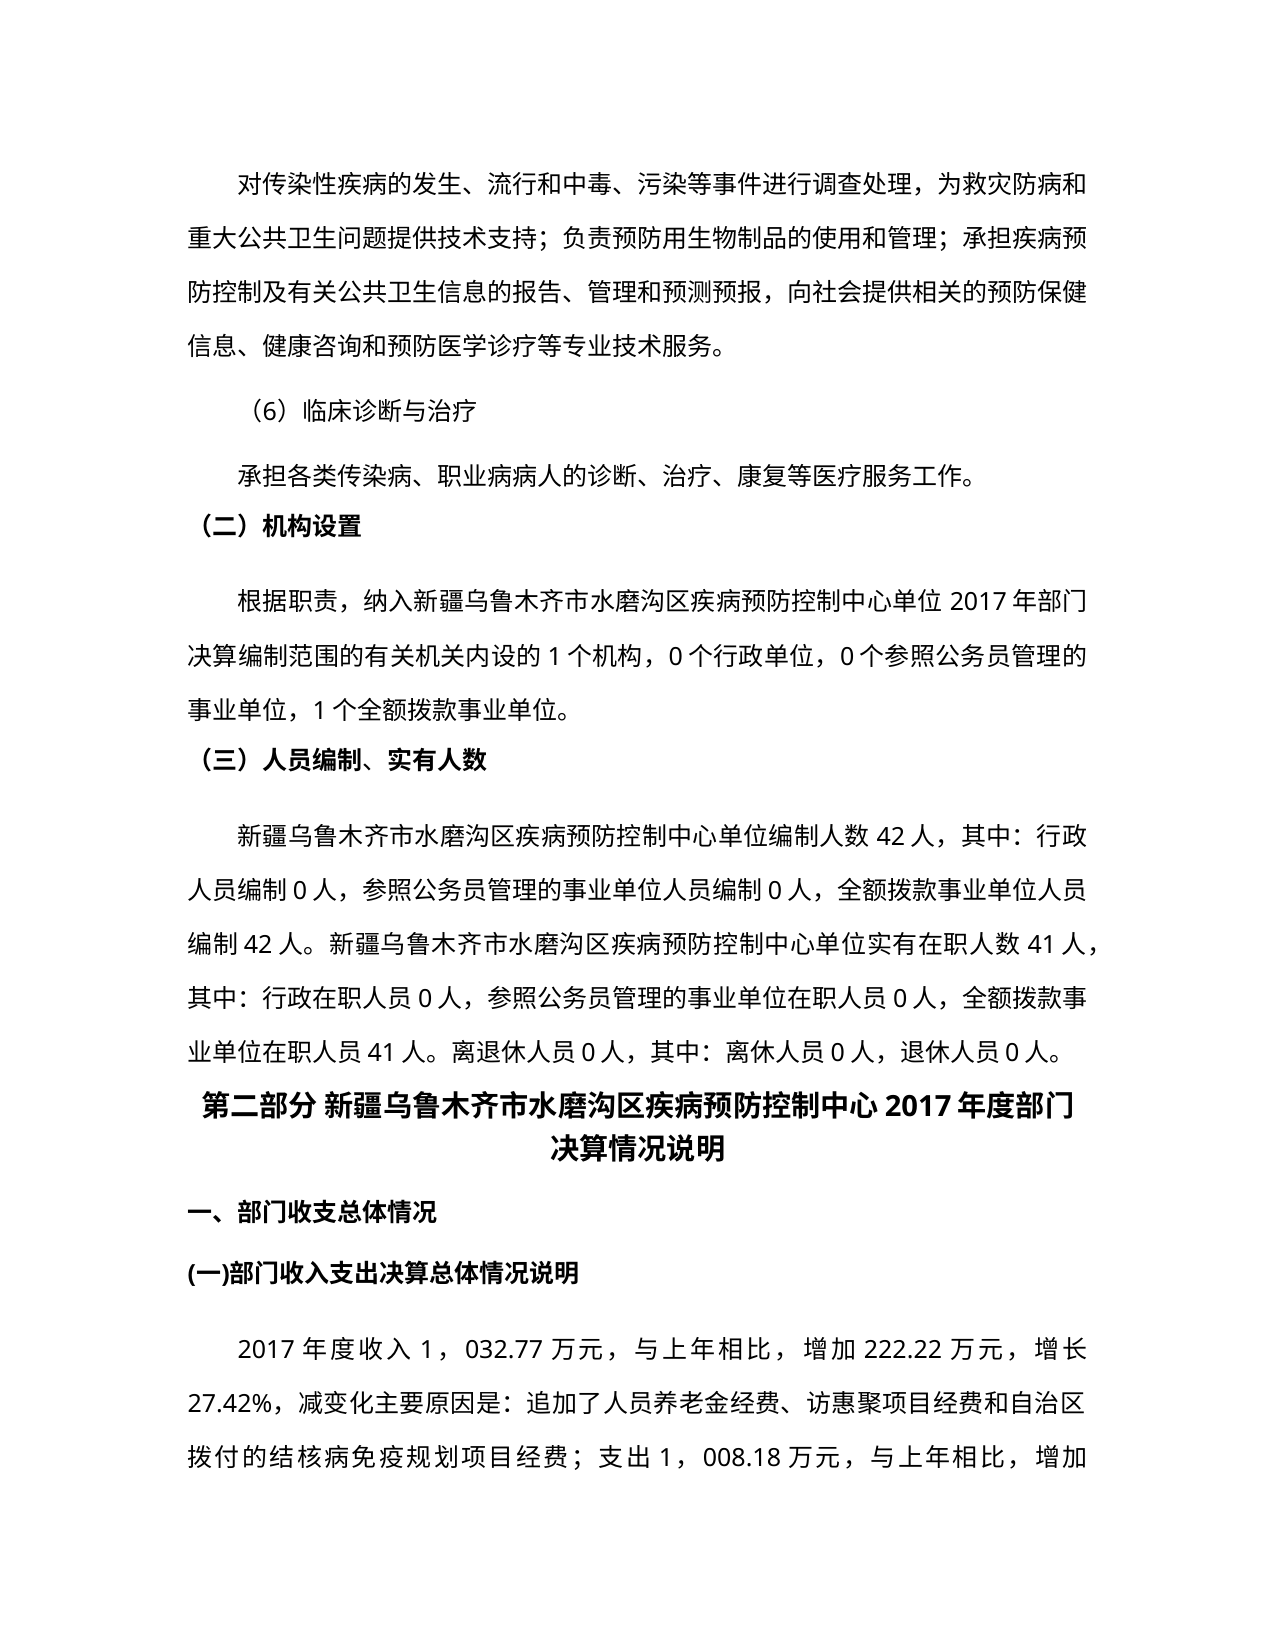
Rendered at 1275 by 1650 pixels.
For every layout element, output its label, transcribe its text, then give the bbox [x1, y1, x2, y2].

text 第二部分 新疆乌鲁木齐市水磨沟区疾病预防控制中心2017年度部门决算情况说明 [187, 1083, 1087, 1168]
text 承担各类传染病、职业病病人的诊断、治疗、康复等医疗服务工作。 [187, 442, 1087, 496]
text （三）人员编制、实有人数 [187, 740, 1087, 777]
text （二）机构设置 [187, 506, 1087, 542]
text 一、部门收支总体情况 [187, 1193, 1087, 1229]
text 新疆乌鲁木齐市水磨沟区疾病预防控制中心单位编制人数42人，其中：行政人员编制0人，参照公务员管理的事业单位人员编制0人，全额拨款事业单位人员编制42人。新疆乌鲁木齐市水磨沟区疾病预防控制中心单位实有在职人数41人，其中：行政在职人员0人，参照公务员管理的事业单位在职人员0人，全额拨款事业单位在职人员41人。离退休人员0人，其中：离休人员0人，退休人员0人。 [187, 802, 1087, 1072]
text 对传染性疾病的发生、流行和中毒、污染等事件进行调查处理，为救灾防病和重大公共卫生问题提供技术支持；负责预防用生物制品的使用和管理；承担疾病预防控制及有关公共卫生信息的报告、管理和预测预报，向社会提供相关的预防保健信息、健康咨询和预防医学诊疗等专业技术服务。 [187, 150, 1087, 367]
text (一)部门收入支出决算总体情况说明 [187, 1254, 1087, 1290]
text （6）临床诊断与治疗 [187, 377, 1087, 431]
text 根据职责，纳入新疆乌鲁木齐市水磨沟区疾病预防控制中心单位2017年部门决算编制范围的有关机关内设的1个机构，0个行政单位，0个参照公务员管理的事业单位，1个全额拨款事业单位。 [187, 567, 1087, 730]
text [187, 1315, 1087, 1478]
